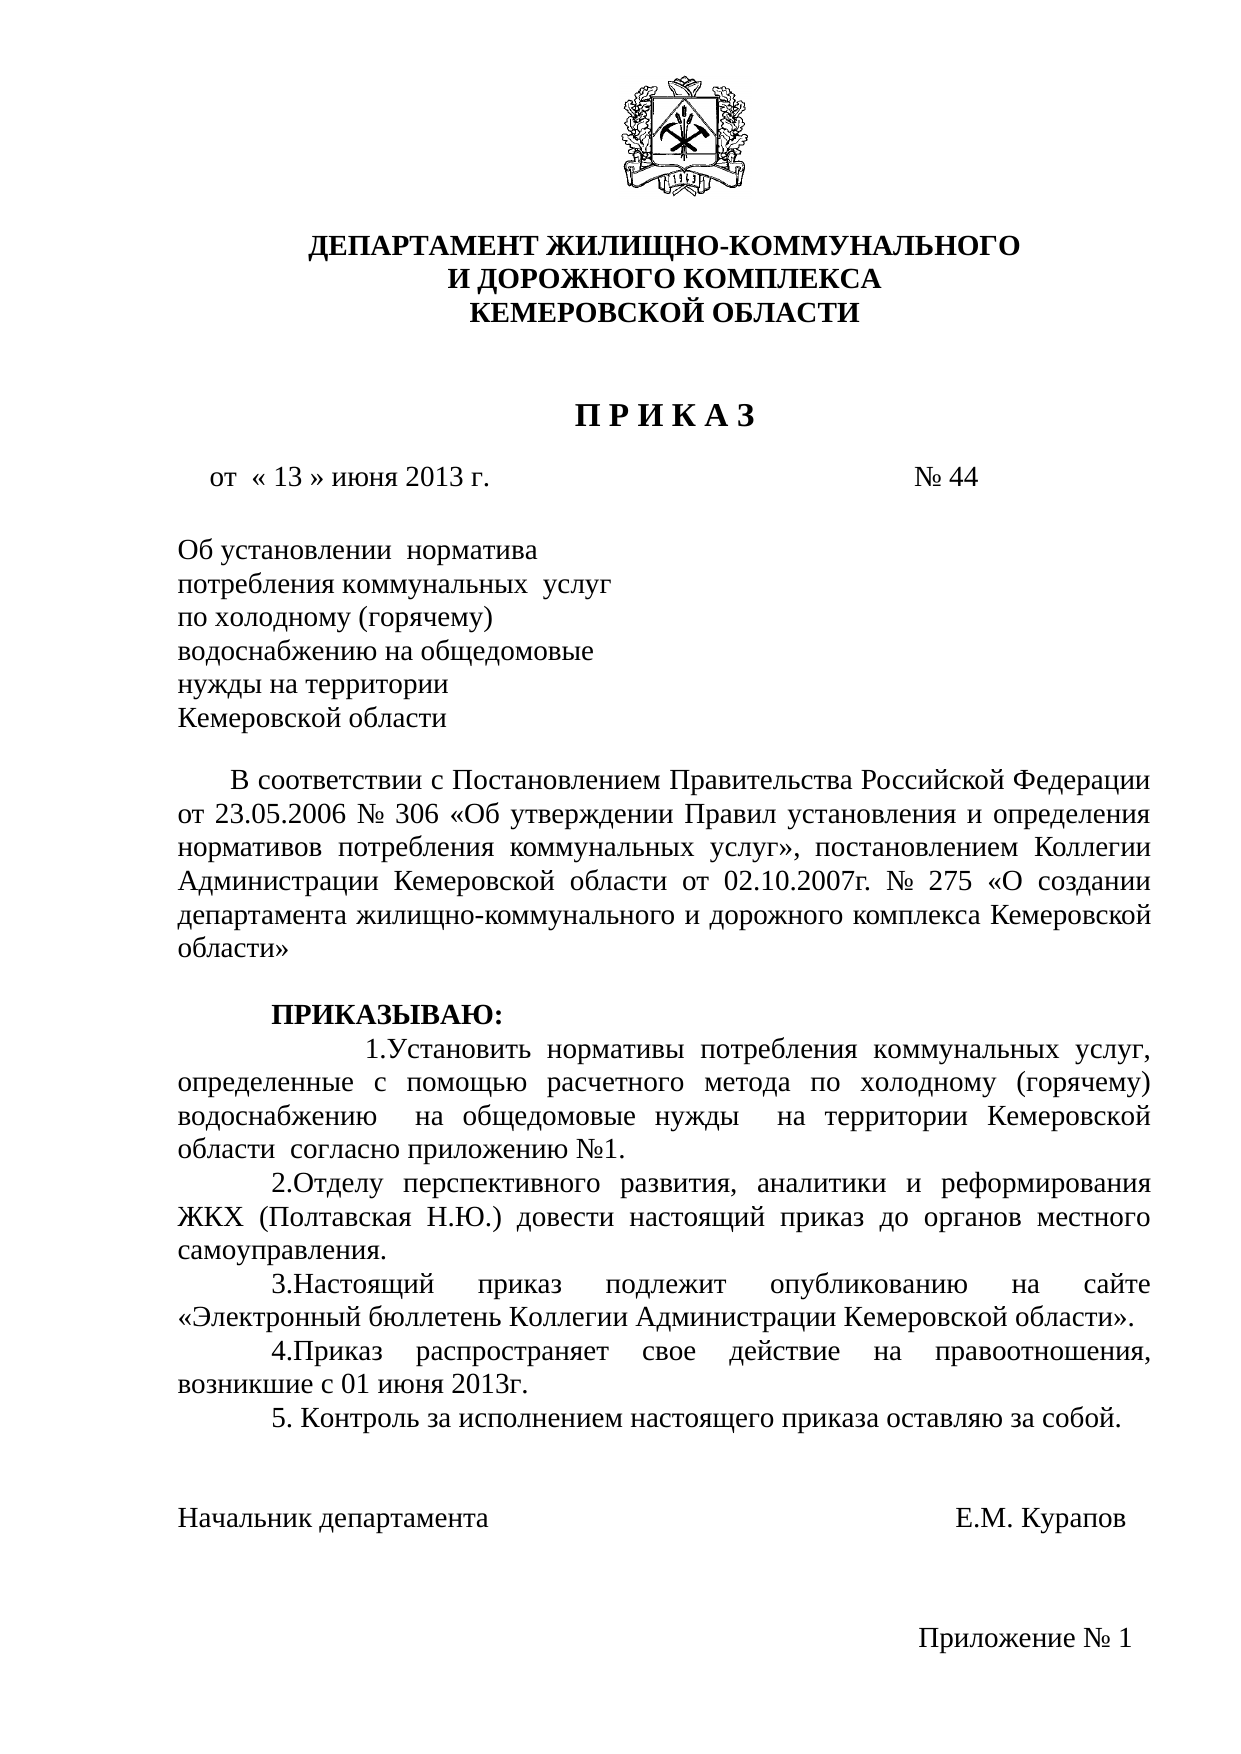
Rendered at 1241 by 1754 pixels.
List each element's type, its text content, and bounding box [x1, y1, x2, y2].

text 4.Приказ распространяет свое действие на правоотношения, возникшие с 01 июня 2013г. [177, 1333, 1152, 1400]
text водоснабжению на общедомовые [177, 633, 1152, 666]
text по холодному (горячему) [177, 599, 1152, 633]
text Начальник департамента Е.М. Курапов [177, 1501, 1152, 1534]
text 3.Настоящий приказ подлежит опубликованию на сайте «Электронный бюллетень Коллегии Администрации Кемеровской области». [177, 1266, 1152, 1333]
text Приложение № 1 [177, 1620, 1152, 1654]
picture [619, 74, 752, 199]
text 2.Отделу перспективного развития, аналитики и реформирования ЖКХ (Полтавская Н.Ю.) довести настоящий приказ до органов местного самоуправления. [177, 1165, 1152, 1266]
text нужды на территории [177, 666, 1152, 700]
text ДЕПАРТАМЕНТ ЖИЛИЩНО-КОММУНАЛЬНОГО [177, 228, 1152, 261]
text Об установлении норматива [177, 532, 1152, 566]
subtitle В соответствии с Постановлением Правительства Российской Федерации от 23.05.2006 № 306 «Об утверждении Правил установления и определения нормативов потребления коммунальных услуг», постановлением Коллегии Администрации Кемеровской области от 02.10.2007г. № 275 «О создании департамента жилищно-коммунального и дорожного комплекса Кемеровской области» [177, 762, 1152, 964]
text ПРИКАЗЫВАЮ: [177, 997, 1152, 1031]
text потребления коммунальных услуг [177, 566, 1152, 599]
subtitle от « 13 » июня 2013 г. № 44 [177, 459, 1152, 492]
text И ДОРОЖНОГО КОМПЛЕКСА [177, 261, 1152, 295]
text КЕМЕРОВСКОЙ ОБЛАСТИ [177, 295, 1152, 328]
text 1.Установить нормативы потребления коммунальных услуг, определенные с помощью расчетного метода по холодному (горячему) водоснабжению на общедомовые нужды на территории Кемеровской области согласно приложению №1. [177, 1031, 1152, 1165]
text Кемеровской области [177, 700, 1152, 733]
text П Р И К А З [177, 396, 1152, 434]
text 5. Контроль за исполнением настоящего приказа оставляю за собой. [177, 1400, 1152, 1433]
